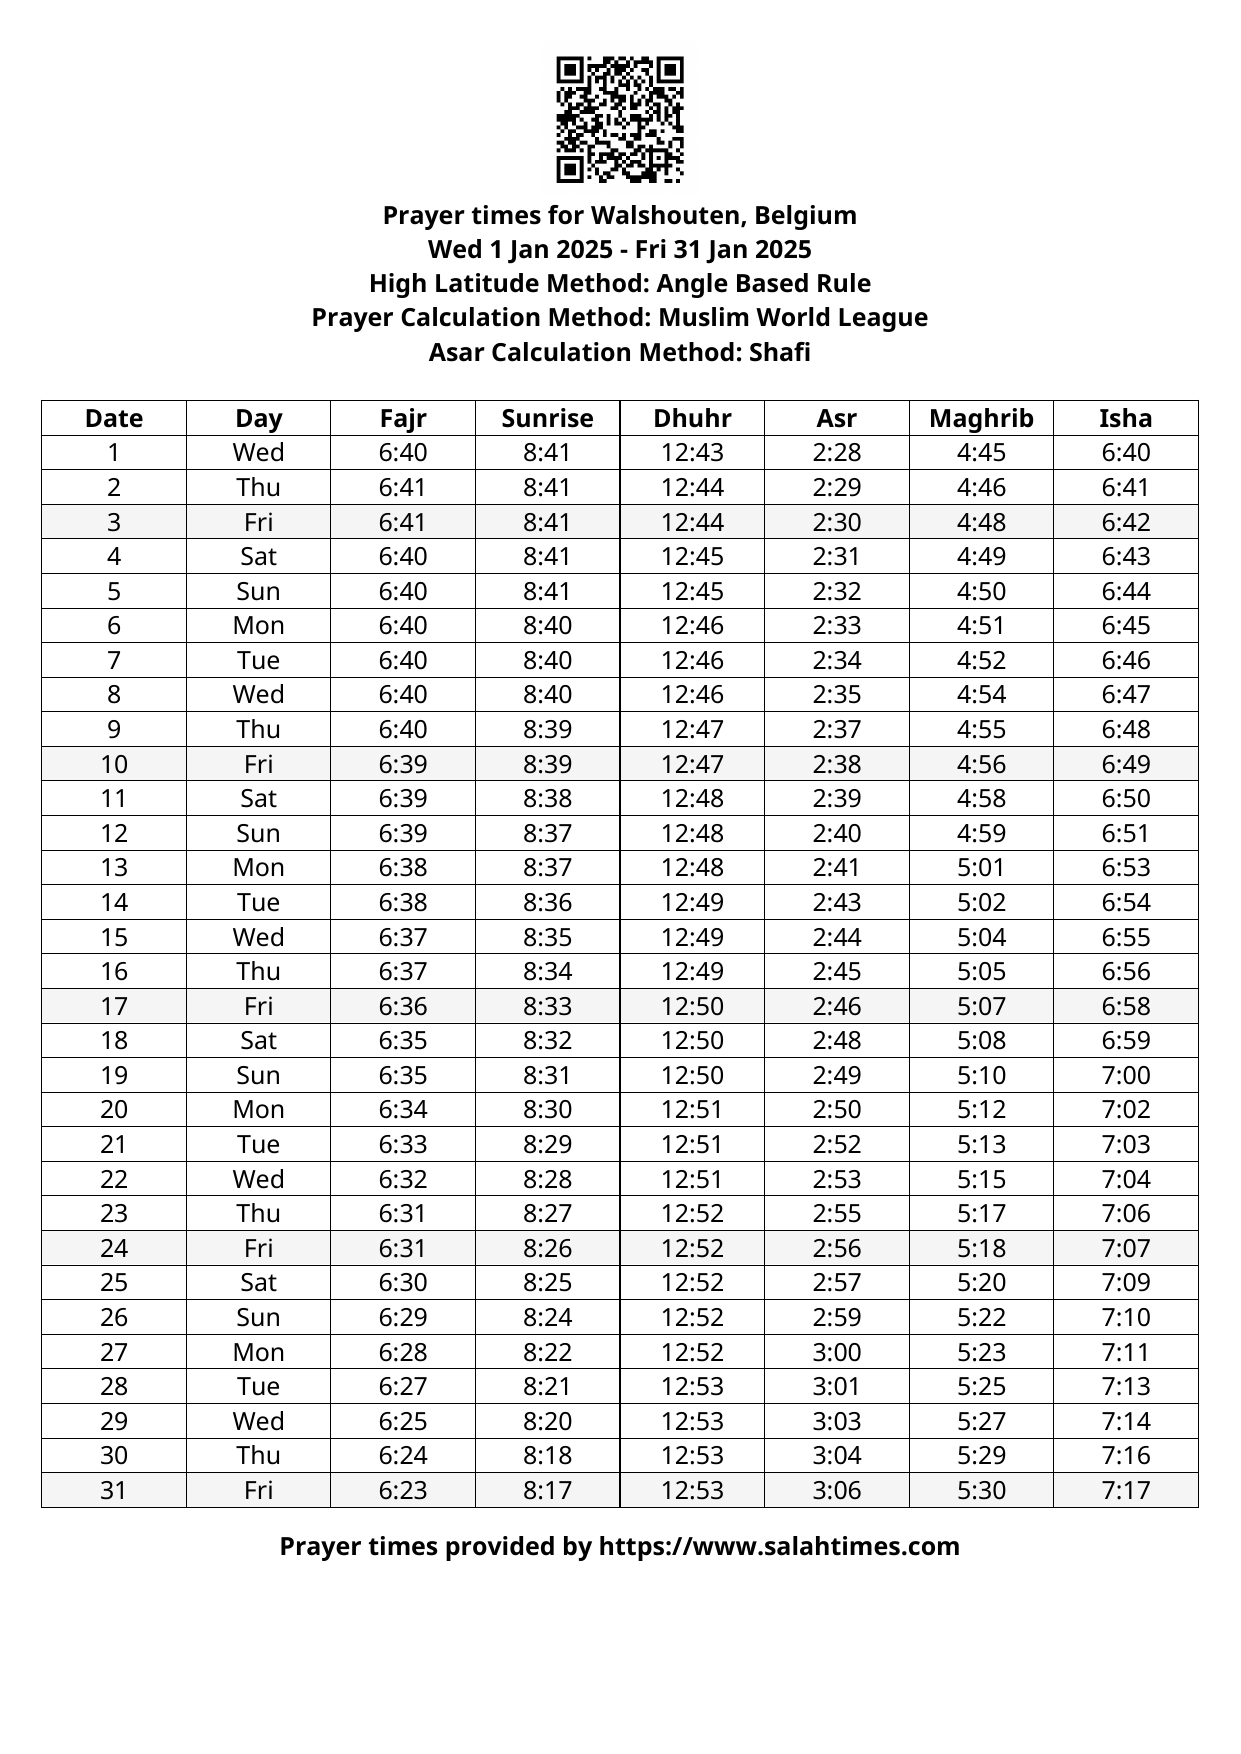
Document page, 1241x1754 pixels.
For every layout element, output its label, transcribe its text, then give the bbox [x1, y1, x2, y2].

table_cell 5:10 [910, 1058, 1053, 1092]
table_cell 12:51 [621, 1162, 764, 1195]
table_cell Thu [187, 954, 330, 988]
table_cell 7:02 [1054, 1093, 1198, 1126]
table_cell 6:41 [1054, 470, 1198, 504]
table_cell 8:41 [476, 574, 619, 607]
table_cell Wed [187, 436, 330, 469]
table_cell Mon [187, 609, 330, 642]
table_cell 2:30 [765, 505, 909, 538]
table_cell 6:36 [331, 989, 475, 1022]
table_cell 12:46 [621, 609, 764, 642]
table_cell 12:43 [621, 436, 764, 469]
table_cell 6:37 [331, 954, 475, 988]
table_cell 19 [42, 1058, 186, 1092]
table_cell Sat [187, 1266, 330, 1299]
table_cell 6:40 [331, 678, 475, 711]
table_cell 15 [42, 920, 186, 953]
table_cell 4:55 [910, 712, 1053, 746]
table_cell 4:59 [910, 816, 1053, 849]
table_cell 8:20 [476, 1404, 619, 1437]
table_cell 12:50 [621, 1024, 764, 1057]
table_cell 12:49 [621, 920, 764, 953]
table_cell 2 [42, 470, 186, 504]
table_cell 6:31 [331, 1231, 475, 1264]
text Asar Calculation Method: Shafi [42, 334, 1198, 368]
text Prayer times for Walshouten, Belgium [42, 198, 1198, 232]
table_cell 6:40 [331, 643, 475, 677]
table_cell 6:42 [1054, 505, 1198, 538]
table_cell Sun [187, 574, 330, 607]
table_cell 7:11 [1054, 1335, 1198, 1368]
table_cell 2:33 [765, 609, 909, 642]
table_cell 12:45 [621, 539, 764, 573]
table_header Day [187, 401, 330, 434]
table_cell 4:58 [910, 781, 1053, 815]
table_cell 2:37 [765, 712, 909, 746]
table_cell 7:07 [1054, 1231, 1198, 1264]
table_cell 4:45 [910, 436, 1053, 469]
table_cell 8:37 [476, 851, 619, 884]
table_cell 4:49 [910, 539, 1053, 573]
table_cell 6:46 [1054, 643, 1198, 677]
table_cell 2:35 [765, 678, 909, 711]
table_cell 6:35 [331, 1024, 475, 1057]
table_cell 12:44 [621, 470, 764, 504]
table_cell 4:50 [910, 574, 1053, 607]
table_cell 12:44 [621, 505, 764, 538]
table_cell 6 [42, 609, 186, 642]
table_cell 23 [42, 1196, 186, 1230]
table_cell 22 [42, 1162, 186, 1195]
table_cell 6:40 [331, 436, 475, 469]
table_cell 8:31 [476, 1058, 619, 1092]
table_cell 6:48 [1054, 712, 1198, 746]
table_cell 4:51 [910, 609, 1053, 642]
table_cell 8:41 [476, 539, 619, 573]
table_cell 12:52 [621, 1196, 764, 1230]
table_cell 6:41 [331, 470, 475, 504]
table_cell 5:23 [910, 1335, 1053, 1368]
table_cell 2:31 [765, 539, 909, 573]
table_cell 6:28 [331, 1335, 475, 1368]
table_cell 6:31 [331, 1196, 475, 1230]
table_cell 5:01 [910, 851, 1053, 884]
table_cell Wed [187, 678, 330, 711]
table_cell 8:29 [476, 1127, 619, 1161]
picture [542, 41, 699, 198]
table_cell 8:30 [476, 1093, 619, 1126]
table_cell 8:26 [476, 1231, 619, 1264]
table_cell 28 [42, 1369, 186, 1403]
table_cell 6:27 [331, 1369, 475, 1403]
table_cell 12:48 [621, 851, 764, 884]
table_cell Sat [187, 539, 330, 573]
table_cell Fri [187, 505, 330, 538]
table_cell Tue [187, 643, 330, 677]
table_cell 26 [42, 1300, 186, 1334]
table_cell 12:45 [621, 574, 764, 607]
table_cell Fri [187, 1473, 330, 1507]
table_cell 4:56 [910, 747, 1053, 780]
table_cell Tue [187, 1127, 330, 1161]
table_cell 5:05 [910, 954, 1053, 988]
table_cell 6:23 [331, 1473, 475, 1507]
table_cell Sun [187, 1300, 330, 1334]
table_cell 2:48 [765, 1024, 909, 1057]
table_cell 8:36 [476, 885, 619, 919]
table_cell 12:47 [621, 747, 764, 780]
table_cell Thu [187, 1439, 330, 1472]
table_cell 8:37 [476, 816, 619, 849]
table_cell 25 [42, 1266, 186, 1299]
table_cell Fri [187, 989, 330, 1022]
table_cell 6:50 [1054, 781, 1198, 815]
table_cell 2:57 [765, 1266, 909, 1299]
table_cell 8:18 [476, 1439, 619, 1472]
table_cell 7:04 [1054, 1162, 1198, 1195]
table_cell 2:29 [765, 470, 909, 504]
table_cell Tue [187, 885, 330, 919]
table_cell Thu [187, 470, 330, 504]
table_cell 3:00 [765, 1335, 909, 1368]
table_cell 8:39 [476, 747, 619, 780]
table_cell 4:48 [910, 505, 1053, 538]
table_cell 3:04 [765, 1439, 909, 1472]
table_cell 12:49 [621, 885, 764, 919]
table_cell 6:58 [1054, 989, 1198, 1022]
table_cell 6:25 [331, 1404, 475, 1437]
table_cell 27 [42, 1335, 186, 1368]
table_cell Sun [187, 1058, 330, 1092]
table_cell 7:10 [1054, 1300, 1198, 1334]
table_cell 12:52 [621, 1266, 764, 1299]
table_cell 13 [42, 851, 186, 884]
table_cell Thu [187, 712, 330, 746]
table_cell 14 [42, 885, 186, 919]
table_cell 6:40 [331, 539, 475, 573]
table_cell 8:27 [476, 1196, 619, 1230]
table_cell 6:49 [1054, 747, 1198, 780]
table_cell 6:32 [331, 1162, 475, 1195]
table_cell 12:53 [621, 1369, 764, 1403]
table_cell 6:45 [1054, 609, 1198, 642]
table_cell Wed [187, 1162, 330, 1195]
table_cell 5 [42, 574, 186, 607]
table_cell 12:53 [621, 1404, 764, 1437]
table_cell Thu [187, 1196, 330, 1230]
table_cell 7 [42, 643, 186, 677]
table_cell 30 [42, 1439, 186, 1472]
table_cell 6:33 [331, 1127, 475, 1161]
table_cell 8:38 [476, 781, 619, 815]
table_cell 12:47 [621, 712, 764, 746]
table_cell 12:50 [621, 989, 764, 1022]
table_header Dhuhr [621, 401, 764, 434]
table_cell 8 [42, 678, 186, 711]
table_cell 5:02 [910, 885, 1053, 919]
table_cell 2:45 [765, 954, 909, 988]
table_cell 8:35 [476, 920, 619, 953]
table_cell 8:40 [476, 678, 619, 711]
table_cell 7:14 [1054, 1404, 1198, 1437]
table_cell 12:49 [621, 954, 764, 988]
table_cell 12:50 [621, 1058, 764, 1092]
table_cell 8:17 [476, 1473, 619, 1507]
table_cell 8:32 [476, 1024, 619, 1057]
table_cell Wed [187, 1404, 330, 1437]
table_cell 18 [42, 1024, 186, 1057]
table_cell 12:46 [621, 643, 764, 677]
table_cell 7:13 [1054, 1369, 1198, 1403]
table_cell 4:46 [910, 470, 1053, 504]
table_cell 9 [42, 712, 186, 746]
table_cell 12:51 [621, 1127, 764, 1161]
table_cell 8:40 [476, 609, 619, 642]
table_cell 5:22 [910, 1300, 1053, 1334]
table_cell 8:41 [476, 436, 619, 469]
table_cell 8:41 [476, 470, 619, 504]
table_cell Sat [187, 781, 330, 815]
table_cell 2:28 [765, 436, 909, 469]
table_cell 16 [42, 954, 186, 988]
table_cell 6:29 [331, 1300, 475, 1334]
table_cell 6:37 [331, 920, 475, 953]
table_cell 5:15 [910, 1162, 1053, 1195]
table_cell 12 [42, 816, 186, 849]
table_cell 5:04 [910, 920, 1053, 953]
table_cell 6:34 [331, 1093, 475, 1126]
text Prayer times provided by https://www.salahtimes.com [42, 1528, 1198, 1563]
table_cell 12:53 [621, 1473, 764, 1507]
table_cell 2:38 [765, 747, 909, 780]
table_cell 3 [42, 505, 186, 538]
table_cell Mon [187, 1335, 330, 1368]
table_cell 6:30 [331, 1266, 475, 1299]
table_cell 2:39 [765, 781, 909, 815]
table_cell 6:39 [331, 816, 475, 849]
table_cell 6:56 [1054, 954, 1198, 988]
table_cell 8:34 [476, 954, 619, 988]
table_cell 2:50 [765, 1093, 909, 1126]
table_cell 17 [42, 989, 186, 1022]
table_cell 7:03 [1054, 1127, 1198, 1161]
table_header Sunrise [476, 401, 619, 434]
table_cell 8:24 [476, 1300, 619, 1334]
table_cell 6:53 [1054, 851, 1198, 884]
table_cell 2:53 [765, 1162, 909, 1195]
table_cell 8:25 [476, 1266, 619, 1299]
table_cell 21 [42, 1127, 186, 1161]
table_cell 12:48 [621, 781, 764, 815]
table_cell 6:40 [331, 712, 475, 746]
table_cell 31 [42, 1473, 186, 1507]
table_cell 2:41 [765, 851, 909, 884]
table_cell 2:46 [765, 989, 909, 1022]
table_cell 5:08 [910, 1024, 1053, 1057]
table_cell Sun [187, 816, 330, 849]
table_cell 6:40 [331, 609, 475, 642]
table_cell 5:29 [910, 1439, 1053, 1472]
table_cell 7:09 [1054, 1266, 1198, 1299]
table_cell Mon [187, 851, 330, 884]
table_cell Mon [187, 1093, 330, 1126]
table_cell 2:32 [765, 574, 909, 607]
table_cell 4:52 [910, 643, 1053, 677]
table_cell 2:34 [765, 643, 909, 677]
table_cell 5:25 [910, 1369, 1053, 1403]
table_cell 5:27 [910, 1404, 1053, 1437]
table_cell 8:28 [476, 1162, 619, 1195]
table_cell 2:44 [765, 920, 909, 953]
table_cell 3:03 [765, 1404, 909, 1437]
table_cell 12:52 [621, 1335, 764, 1368]
table_header Maghrib [910, 401, 1053, 434]
table_cell 5:18 [910, 1231, 1053, 1264]
table_cell 12:48 [621, 816, 764, 849]
table_cell 5:17 [910, 1196, 1053, 1230]
table_cell 24 [42, 1231, 186, 1264]
table_cell 2:43 [765, 885, 909, 919]
text High Latitude Method: Angle Based Rule [42, 266, 1198, 300]
table_cell 7:06 [1054, 1196, 1198, 1230]
table_cell 6:24 [331, 1439, 475, 1472]
table_cell 7:16 [1054, 1439, 1198, 1472]
table_cell 6:35 [331, 1058, 475, 1092]
table_cell 6:51 [1054, 816, 1198, 849]
table_cell 29 [42, 1404, 186, 1437]
table_cell 5:07 [910, 989, 1053, 1022]
table_cell 3:06 [765, 1473, 909, 1507]
table_cell Fri [187, 1231, 330, 1264]
table_cell 5:30 [910, 1473, 1053, 1507]
table_cell 11 [42, 781, 186, 815]
table_cell 6:55 [1054, 920, 1198, 953]
table_cell 8:22 [476, 1335, 619, 1368]
table_cell 5:13 [910, 1127, 1053, 1161]
table_cell Wed [187, 920, 330, 953]
table_header Date [42, 401, 186, 434]
table_cell 7:17 [1054, 1473, 1198, 1507]
table_cell 12:46 [621, 678, 764, 711]
table_cell 6:59 [1054, 1024, 1198, 1057]
table_header Isha [1054, 401, 1198, 434]
table_cell 8:21 [476, 1369, 619, 1403]
table_header Fajr [331, 401, 475, 434]
table_cell 20 [42, 1093, 186, 1126]
table_cell 2:55 [765, 1196, 909, 1230]
table_cell 4:54 [910, 678, 1053, 711]
table_cell 8:40 [476, 643, 619, 677]
table_cell 12:52 [621, 1231, 764, 1264]
table_cell 12:52 [621, 1300, 764, 1334]
table_cell 6:39 [331, 747, 475, 780]
table_cell 6:44 [1054, 574, 1198, 607]
table_cell 6:40 [331, 574, 475, 607]
table_header Asr [765, 401, 909, 434]
table_cell 6:38 [331, 851, 475, 884]
text Wed 1 Jan 2025 - Fri 31 Jan 2025 [42, 232, 1198, 266]
table_cell Tue [187, 1369, 330, 1403]
table_cell 12:53 [621, 1439, 764, 1472]
table_cell 4 [42, 539, 186, 573]
text Prayer Calculation Method: Muslim World League [42, 300, 1198, 334]
table_cell 6:39 [331, 781, 475, 815]
table_cell 6:40 [1054, 436, 1198, 469]
table_cell 6:38 [331, 885, 475, 919]
table_cell 6:43 [1054, 539, 1198, 573]
table_cell 8:33 [476, 989, 619, 1022]
table_cell 5:12 [910, 1093, 1053, 1126]
table_cell 6:54 [1054, 885, 1198, 919]
table_cell 8:39 [476, 712, 619, 746]
table_cell 6:41 [331, 505, 475, 538]
table_cell 6:47 [1054, 678, 1198, 711]
table_cell Fri [187, 747, 330, 780]
table_cell 2:40 [765, 816, 909, 849]
table_cell 2:59 [765, 1300, 909, 1334]
table_cell 10 [42, 747, 186, 780]
table_cell Sat [187, 1024, 330, 1057]
table_cell 2:49 [765, 1058, 909, 1092]
table_cell 1 [42, 436, 186, 469]
table_cell 5:20 [910, 1266, 1053, 1299]
table_cell 3:01 [765, 1369, 909, 1403]
table_cell 12:51 [621, 1093, 764, 1126]
table_cell 7:00 [1054, 1058, 1198, 1092]
table_cell 8:41 [476, 505, 619, 538]
table_cell 2:52 [765, 1127, 909, 1161]
table_cell 2:56 [765, 1231, 909, 1264]
